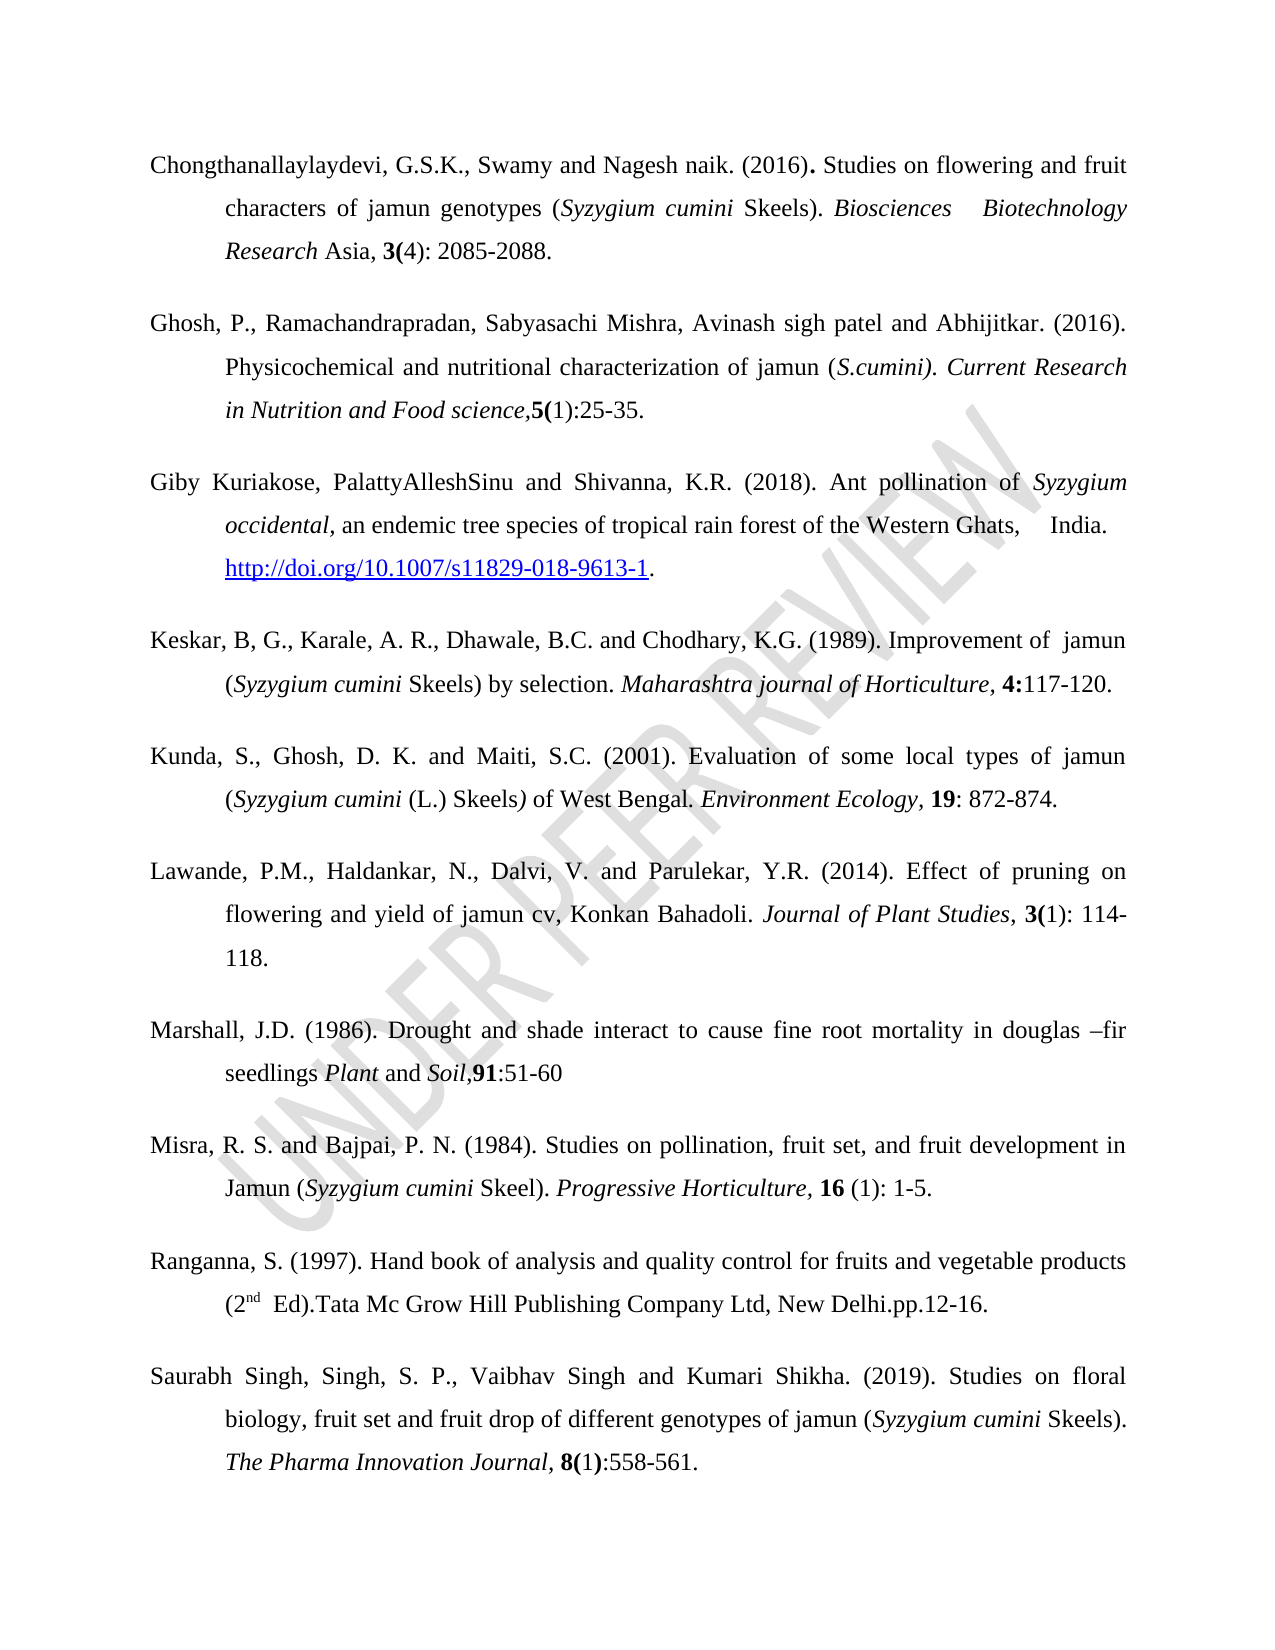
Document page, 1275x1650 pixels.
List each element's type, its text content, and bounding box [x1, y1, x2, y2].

text Keskar, B, G., Karale, A. R., Dhawale, B.C. and Chodhary, K.G. (1989). Improvement of jamun (Syzygium cumini Skeels) by selection. Maharashtra journal of Horticulture, 4:117-120. [150, 626, 1127, 697]
text Kunda, S., Ghosh, D. K. and Maiti, S.C. (2001). Evaluation of some local types of jamun (Syzygium cumini (L.) Skeels) of West Bengal. Environment Ecology, 19: 872-874. [150, 741, 1127, 813]
text Ranganna, S. (1997). Hand book of analysis and quality control for fruits and vegetable products (2nd Ed).Tata Mc Grow Hill Publishing Company Ltd, New Delhi.pp.12-16. [150, 1246, 1127, 1318]
text Marshall, J.D. (1986). Drought and shade interact to cause fine root mortality in douglas –fir seedlings Plant and Soil,91:51-60 [150, 1015, 1127, 1087]
text Lawande, P.M., Haldankar, N., Dalvi, V. and Parulekar, Y.R. (2014). Effect of pruning on flowering and yield of jamun cv, Konkan Bahadoli. Journal of Plant Studies, 3(1): 114-118. [150, 856, 1127, 971]
text Giby Kuriakose, PalattyAlleshSinu and Shivanna, K.R. (2018). Ant pollination of Syzygium occidental, an endemic tree species of tropical rain forest of the Western Ghats, India. http://doi.org/10.1007/s11829-018-9613-1. [150, 467, 1127, 582]
text Misra, R. S. and Bajpai, P. N. (1984). Studies on pollination, fruit set, and fruit development in Jamun (Syzygium cumini Skeel). Progressive Horticulture, 16 (1): 1-5. [150, 1130, 1127, 1202]
text Ghosh, P., Ramachandrapradan, Sabyasachi Mishra, Avinash sigh patel and Abhijitkar. (2016). Physicochemical and nutritional characterization of jamun (S.cumini). Current Research in Nutrition and Food science,5(1):25-35. [150, 308, 1127, 423]
text Chongthanallaylaydevi, G.S.K., Swamy and Nagesh naik. (2016). Studies on flowering and fruit characters of jamun genotypes (Syzygium cumini Skeels). Biosciences Biotechnology Research Asia, 3(4): 2085-2088. [150, 150, 1127, 265]
text Saurabh Singh, Singh, S. P., Vaibhav Singh and Kumari Shikha. (2019). Studies on floral biology, fruit set and fruit drop of different genotypes of jamun (Syzygium cumini Skeels). The Pharma Innovation Journal, 8(1):558-561. [150, 1361, 1127, 1476]
